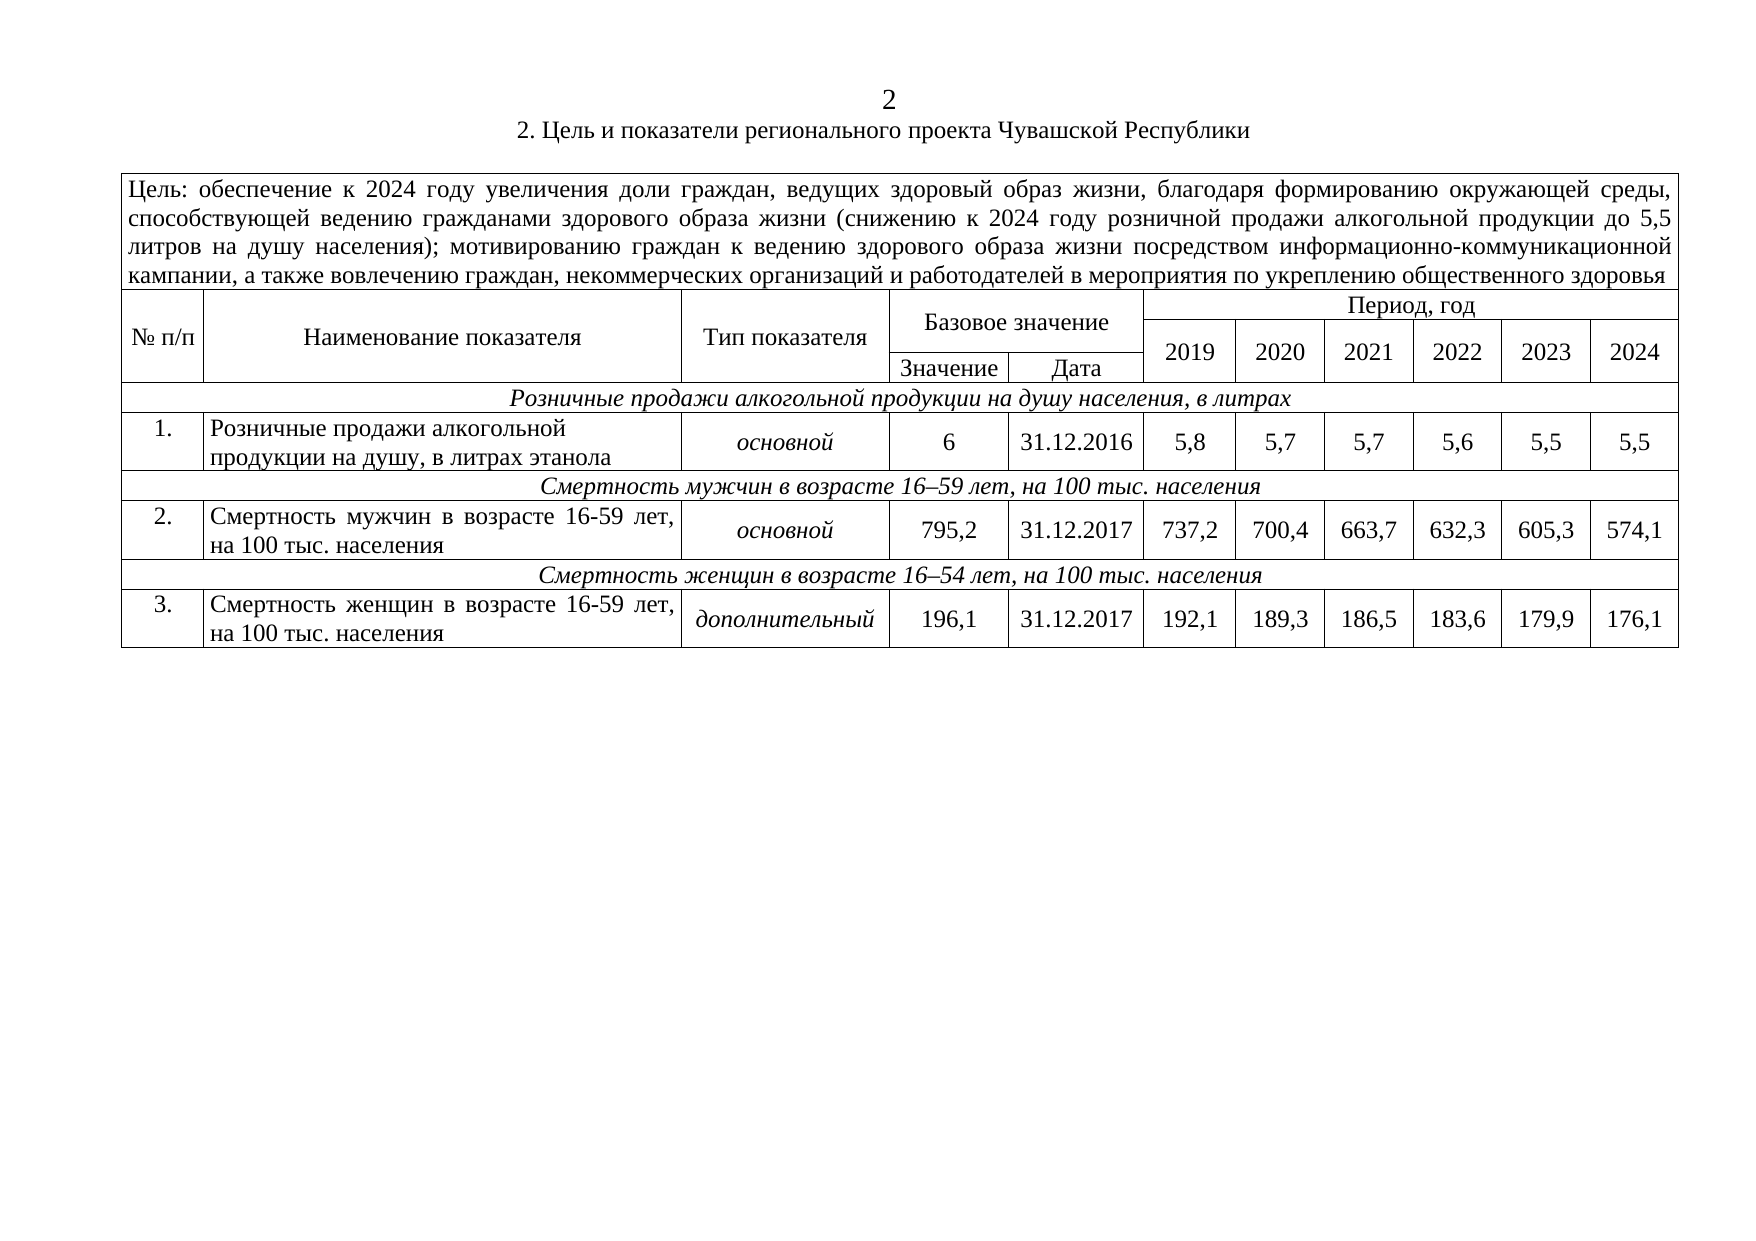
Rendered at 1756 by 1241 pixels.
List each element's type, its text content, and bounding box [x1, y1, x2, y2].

table_cell Период, год [1144, 290, 1678, 319]
table_cell 31.12.2017 [1009, 590, 1143, 647]
table_cell основной [682, 413, 889, 470]
table_cell 6 [890, 413, 1008, 470]
table_cell 192,1 [1144, 590, 1235, 647]
table_cell 31.12.2017 [1009, 501, 1143, 559]
table_cell 2022 [1414, 320, 1501, 382]
table_cell Дата [1009, 353, 1143, 382]
table_cell Тип показателя [682, 290, 889, 382]
table_cell 1. [122, 413, 203, 470]
table_cell 5,6 [1414, 413, 1501, 470]
table_cell № п/п [122, 290, 203, 382]
table_cell 574,1 [1591, 501, 1678, 559]
table_cell 189,3 [1236, 590, 1324, 647]
table_cell 737,2 [1144, 501, 1235, 559]
table_cell 700,4 [1236, 501, 1324, 559]
table_cell 196,1 [890, 590, 1008, 647]
table_cell основной [682, 501, 889, 559]
table_cell 795,2 [890, 501, 1008, 559]
table_cell 2021 [1325, 320, 1413, 382]
table_cell Розничные продажи алкогольной продукции на душу населения, в литрах [122, 383, 1678, 412]
table_cell 183,6 [1414, 590, 1501, 647]
table_cell 3. [122, 590, 203, 647]
table_cell 605,3 [1502, 501, 1590, 559]
table_cell 632,3 [1414, 501, 1501, 559]
table_cell Наименование показателя [204, 290, 681, 382]
table_cell Смертность мужчин в возрасте 16-59 лет, на 100 тыс. населения [204, 501, 681, 559]
table_cell 2019 [1144, 320, 1235, 382]
table_cell 2024 [1591, 320, 1678, 382]
table_cell 2020 [1236, 320, 1324, 382]
table_header Цель: обеспечение к 2024 году увеличения доли граждан, ведущих здоровый образ жизни, благодаря формированию окружающей среды, способствующей ведению гражданами здорового образа жизни (снижению к 2024 году розничной продажи алкогольной продукции до 5,5 литров на душу населения); мотивированию граждан к ведению здорового образа жизни посредством информационно-коммуникационной кампании, а также вовлечению граждан, некоммерческих организаций и работодателей в мероприятия по укреплению общественного здоровья [122, 174, 1678, 289]
table_cell Смертность мужчин в возрасте 16–59 лет, на 100 тыс. населения [122, 471, 1678, 500]
table_cell 31.12.2016 [1009, 413, 1143, 470]
table_cell 663,7 [1325, 501, 1413, 559]
table_cell 5,8 [1144, 413, 1235, 470]
table_cell 2. [122, 501, 203, 559]
text 2. Цель и показатели регионального проекта Чувашской Республики [96, 115, 1671, 144]
table_cell 5,7 [1325, 413, 1413, 470]
table_cell Значение [890, 353, 1008, 382]
table_cell 179,9 [1502, 590, 1590, 647]
table_cell Смертность женщин в возрасте 16–54 лет, на 100 тыс. населения [122, 560, 1678, 588]
table_cell 2023 [1502, 320, 1590, 382]
table_cell Розничные продажи алкогольной продукции на душу, в литрах этанола [204, 413, 681, 470]
table_cell 176,1 [1591, 590, 1678, 647]
table_cell 186,5 [1325, 590, 1413, 647]
table_cell Смертность женщин в возрасте 16-59 лет, на 100 тыс. населения [204, 590, 681, 647]
table_cell дополнительный [682, 590, 889, 647]
table_cell 5,7 [1236, 413, 1324, 470]
table_cell 5,5 [1502, 413, 1590, 470]
table_cell 5,5 [1591, 413, 1678, 470]
table_cell Базовое значение [890, 290, 1143, 352]
